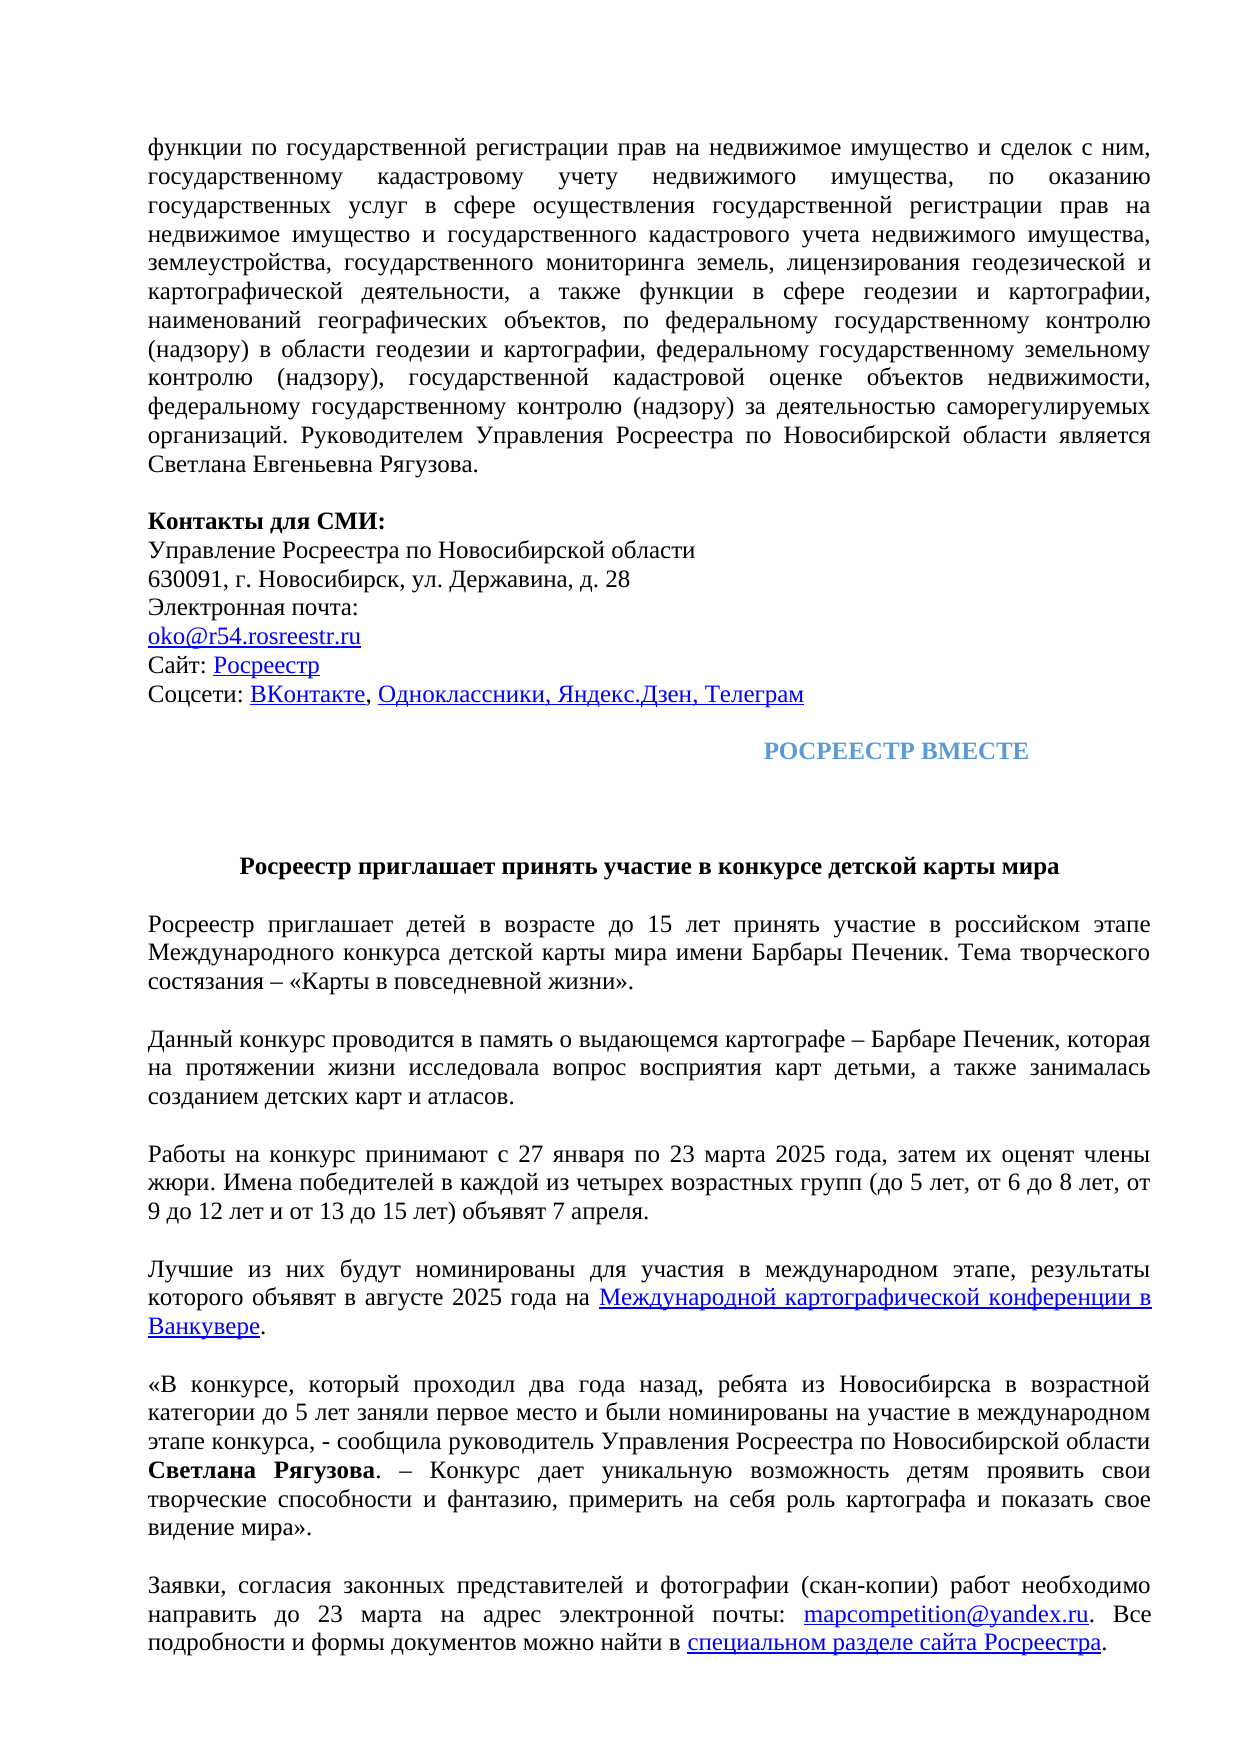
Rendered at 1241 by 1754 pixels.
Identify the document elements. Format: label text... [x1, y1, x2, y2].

text Заявки, согласия законных представителей и фотографии (скан-копии) работ необходимо направить до 23 марта на адрес электронной почты: mapcompetition@yandex.ru. Все подробности и формы документов можно найти в специальном разделе сайта Росреестра. [148, 1570, 1152, 1656]
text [148, 132, 1152, 477]
text РОСРЕЕСТР ВМЕСТЕ [148, 736, 1152, 765]
text 630091, г. Новосибирск, ул. Державина, д. 28 [148, 564, 1152, 592]
text oko@r54.rosreestr.ru [148, 621, 1152, 650]
text Соцсети: ВКонтакте, Одноклассники, Яндекс.Дзен, Телеграм [148, 679, 1152, 707]
text Данный конкурс проводится в память о выдающемся картографе – Барбаре Печеник, которая на протяжении жизни исследовала вопрос восприятия карт детьми, а также занималась созданием детских карт и атласов. [148, 1024, 1152, 1110]
text «В конкурсе, который проходил два года назад, ребята из Новосибирска в возрастной категории до 5 лет заняли первое место и были номинированы на участие в международном этапе конкурса, - сообщила руководитель Управления Росреестра по Новосибирской области Светлана Рягузова. – Конкурс дает уникальную возможность детям проявить свои творческие способности и фантазию, примерить на себя роль картографа и показать свое видение мира». [148, 1369, 1152, 1541]
text Управление Росреестра по Новосибирской области [148, 535, 1152, 564]
text Контакты для СМИ: [148, 506, 1152, 535]
text Работы на конкурс принимают с 27 января по 23 марта 2025 года, затем их оценят члены жюри. Имена победителей в каждой из четырех возрастных групп (до 5 лет, от 6 до 8 лет, от 9 до 12 лет и от 13 до 15 лет) объявят 7 апреля. [148, 1139, 1152, 1225]
text Росреестр приглашает детей в возрасте до 15 лет принять участие в российском этапе Международного конкурса детской карты мира имени Барбары Печеник. Тема творческого состязания – «Карты в повседневной жизни». [148, 909, 1152, 995]
text Электронная почта: [148, 592, 1152, 621]
text Росреестр приглашает принять участие в конкурсе детской карты мира [148, 851, 1152, 880]
text Лучшие из них будут номинированы для участия в международном этапе, результаты которого объявят в августе 2025 года на Международной картографической конференции в Ванкувере. [148, 1254, 1152, 1340]
text Сайт: Росреестр [148, 650, 1152, 679]
